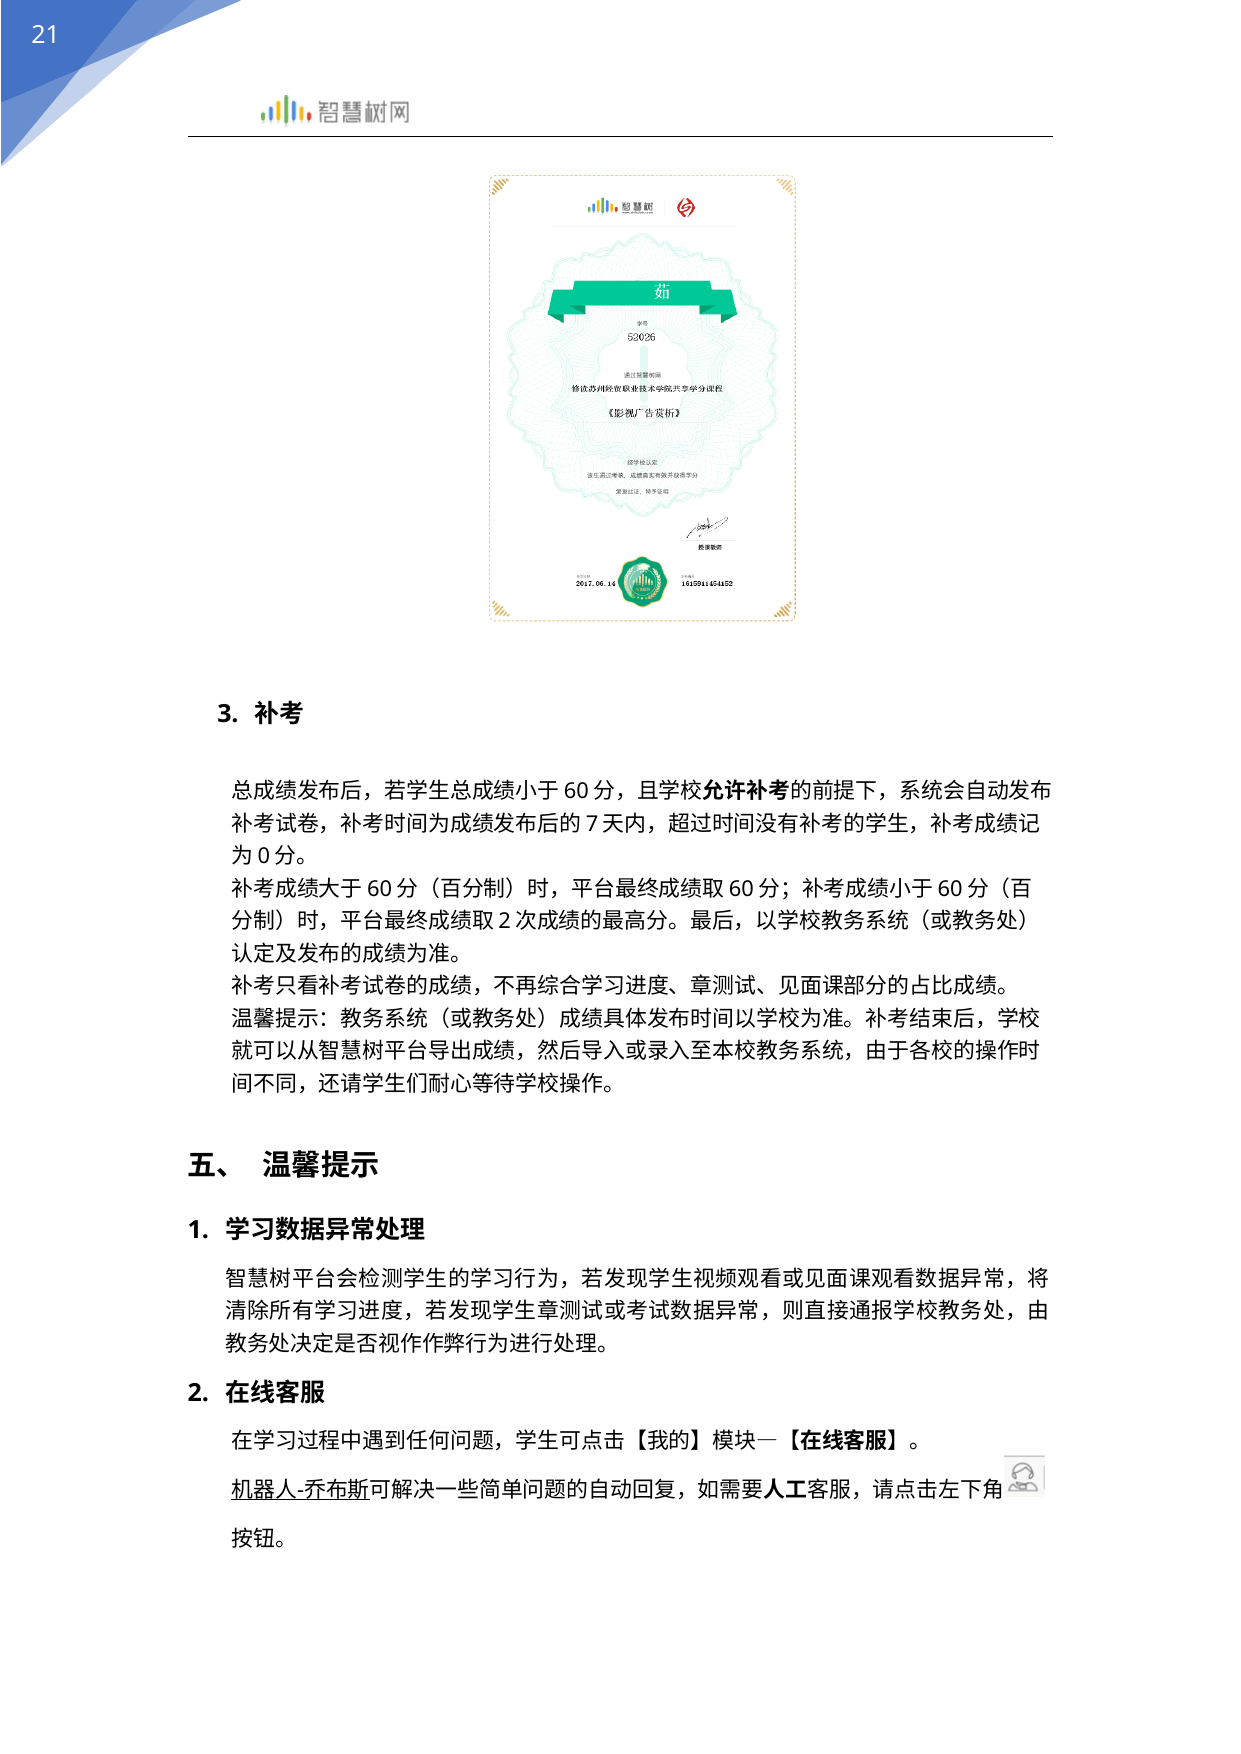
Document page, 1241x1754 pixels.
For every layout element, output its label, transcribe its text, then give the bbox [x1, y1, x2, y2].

text 机器人-乔布斯可解决一些简单问题的自动回复，如需要人工客服，请点击左下角按钮。 [231, 1455, 1053, 1553]
text 补考成绩大于60分（百分制）时，平台最终成绩取60分；补考成绩小于60分（百分制）时，平台最终成绩取2次成绩的最高分。最后，以学校教务系统（或教务处）认定及发布的成绩为准。 [231, 870, 1053, 968]
text 在学习过程中遇到任何问题，学生可点击【我的】模块—【在线客服】。 [231, 1423, 1053, 1455]
list 学习数据异常处理 [187, 1195, 1053, 1260]
picture [250, 88, 417, 134]
list 在线客服 [187, 1358, 1053, 1423]
subtitle 补考 [217, 679, 1053, 744]
text 智慧树平台会检测学生的学习行为，若发现学生视频观看或见面课观看数据异常，将清除所有学习进度，若发现学生章测试或考试数据异常，则直接通报学校教务处，由教务处决定是否视作作弊行为进行处理。 [225, 1260, 1053, 1358]
text 总成绩发布后，若学生总成绩小于60分，且学校允许补考的前提下，系统会自动发布补考试卷，补考时间为成绩发布后的7天内，超过时间没有补考的学生，补考成绩记为0分。 [231, 773, 1053, 870]
picture [1003, 1455, 1045, 1497]
text 补考只看补考试卷的成绩，不再综合学习进度、章测试、见面课部分的占比成绩。 [231, 968, 1053, 1000]
picture [475, 162, 809, 635]
text 温馨提示：教务系统（或教务处）成绩具体发布时间以学校为准。补考结束后，学校就可以从智慧树平台导出成绩，然后导入或录入至本校教务系统，由于各校的操作时间不同，还请学生们耐心等待学校操作。 [231, 1000, 1053, 1098]
list 温馨提示 [187, 1130, 1053, 1195]
picture [1, 0, 243, 168]
